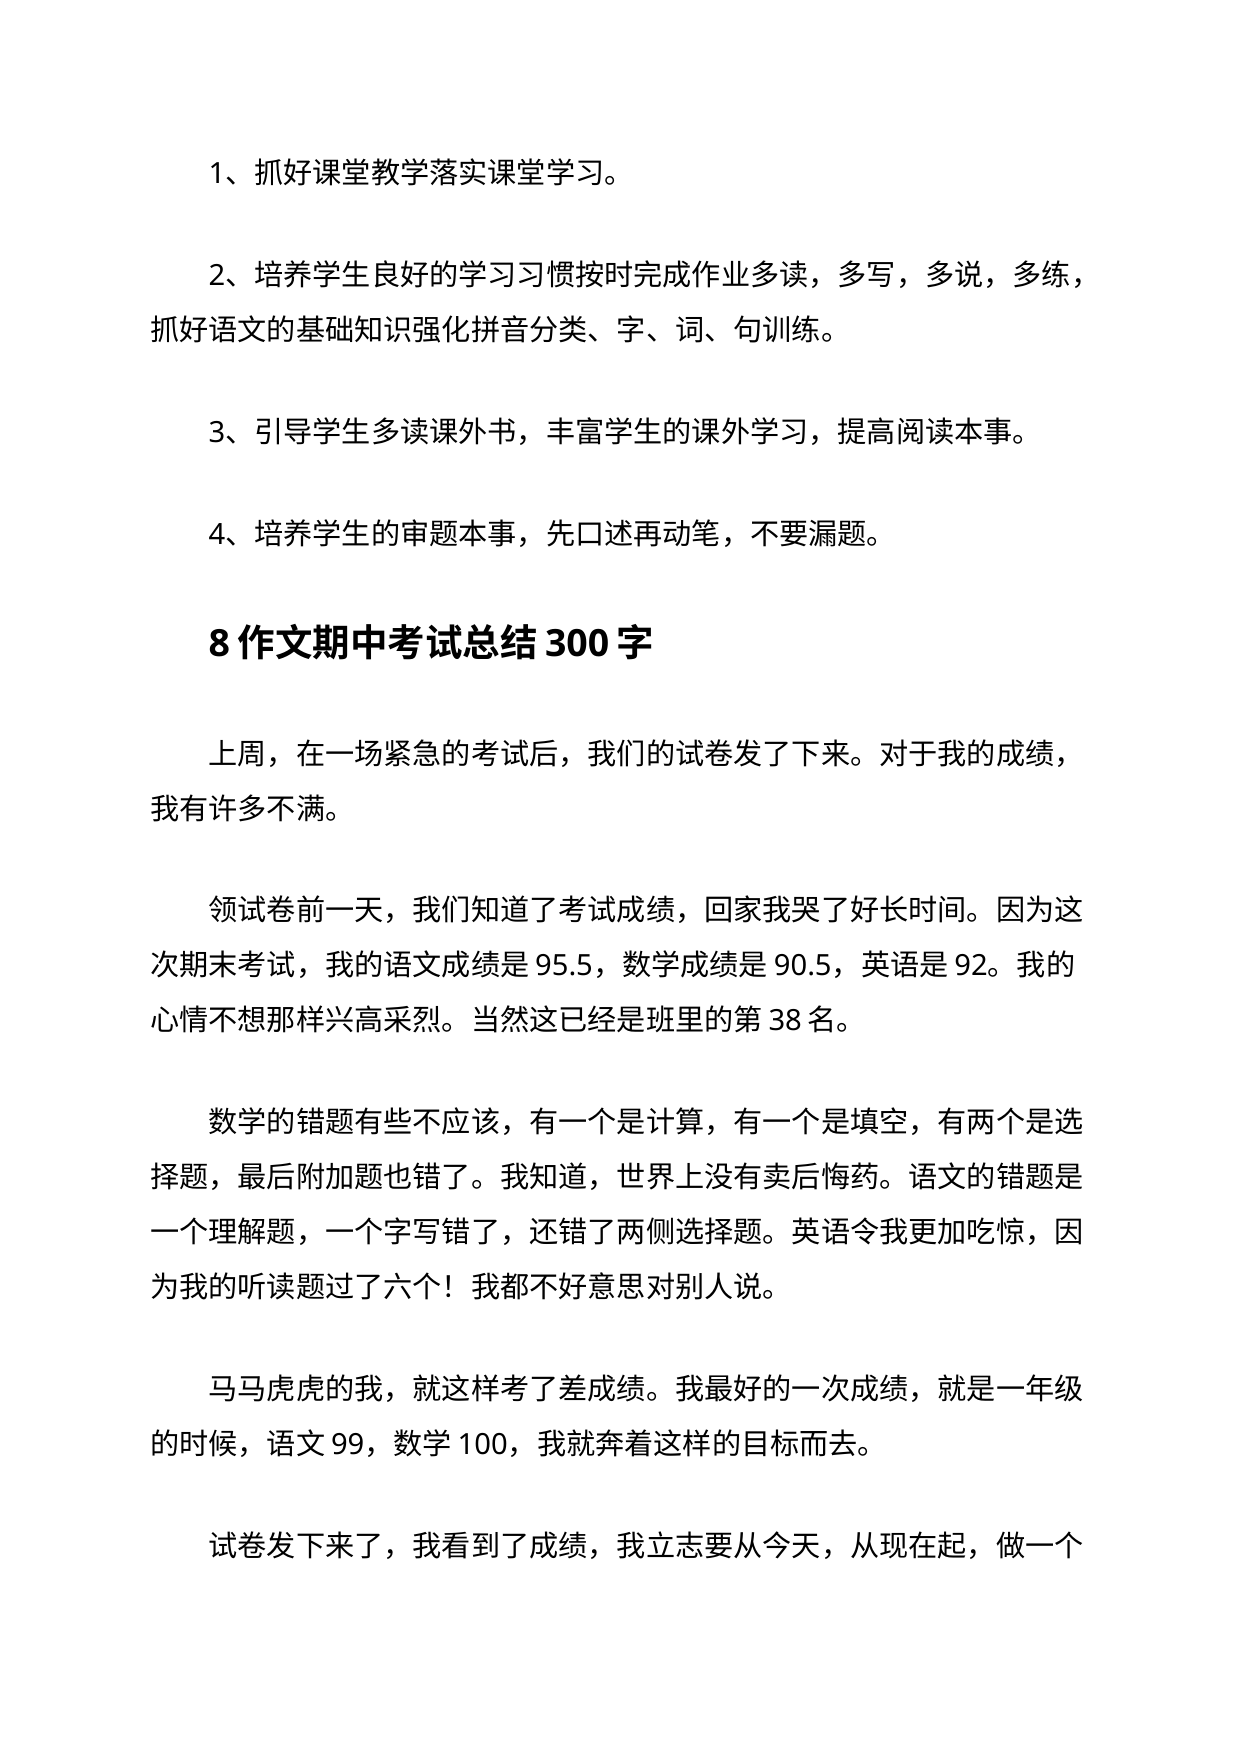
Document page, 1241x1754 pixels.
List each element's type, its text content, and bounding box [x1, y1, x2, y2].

text 2、培养学生良好的学习习惯按时完成作业多读，多写，多说，多练，抓好语文的基础知识强化拼音分类、字、词、句训练。 [150, 252, 1090, 349]
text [150, 1522, 1090, 1564]
text 8作文期中考试总结300字 [150, 613, 1090, 667]
text 马马虎虎的我，就这样考了差成绩。我最好的一次成绩，就是一年级的时候，语文99，数学100，我就奔着这样的目标而去。 [150, 1365, 1090, 1463]
text 3、引导学生多读课外书，丰富学生的课外学习，提高阅读本事。 [150, 409, 1090, 451]
text 数学的错题有些不应该，有一个是计算，有一个是填空，有两个是选择题，最后附加题也错了。我知道，世界上没有卖后悔药。语文的错题是一个理解题，一个字写错了，还错了两侧选择题。英语令我更加吃惊，因为我的听读题过了六个！我都不好意思对别人说。 [150, 1099, 1090, 1306]
text 4、培养学生的审题本事，先口述再动笔，不要漏题。 [150, 511, 1090, 553]
text 领试卷前一天，我们知道了考试成绩，回家我哭了好长时间。因为这次期末考试，我的语文成绩是95.5，数学成绩是90.5，英语是92。我的心情不想那样兴高采烈。当然这已经是班里的第38名。 [150, 887, 1090, 1039]
text 上周，在一场紧急的考试后，我们的试卷发了下来。对于我的成绩，我有许多不满。 [150, 730, 1090, 827]
text 1、抓好课堂教学落实课堂学习。 [150, 150, 1090, 192]
